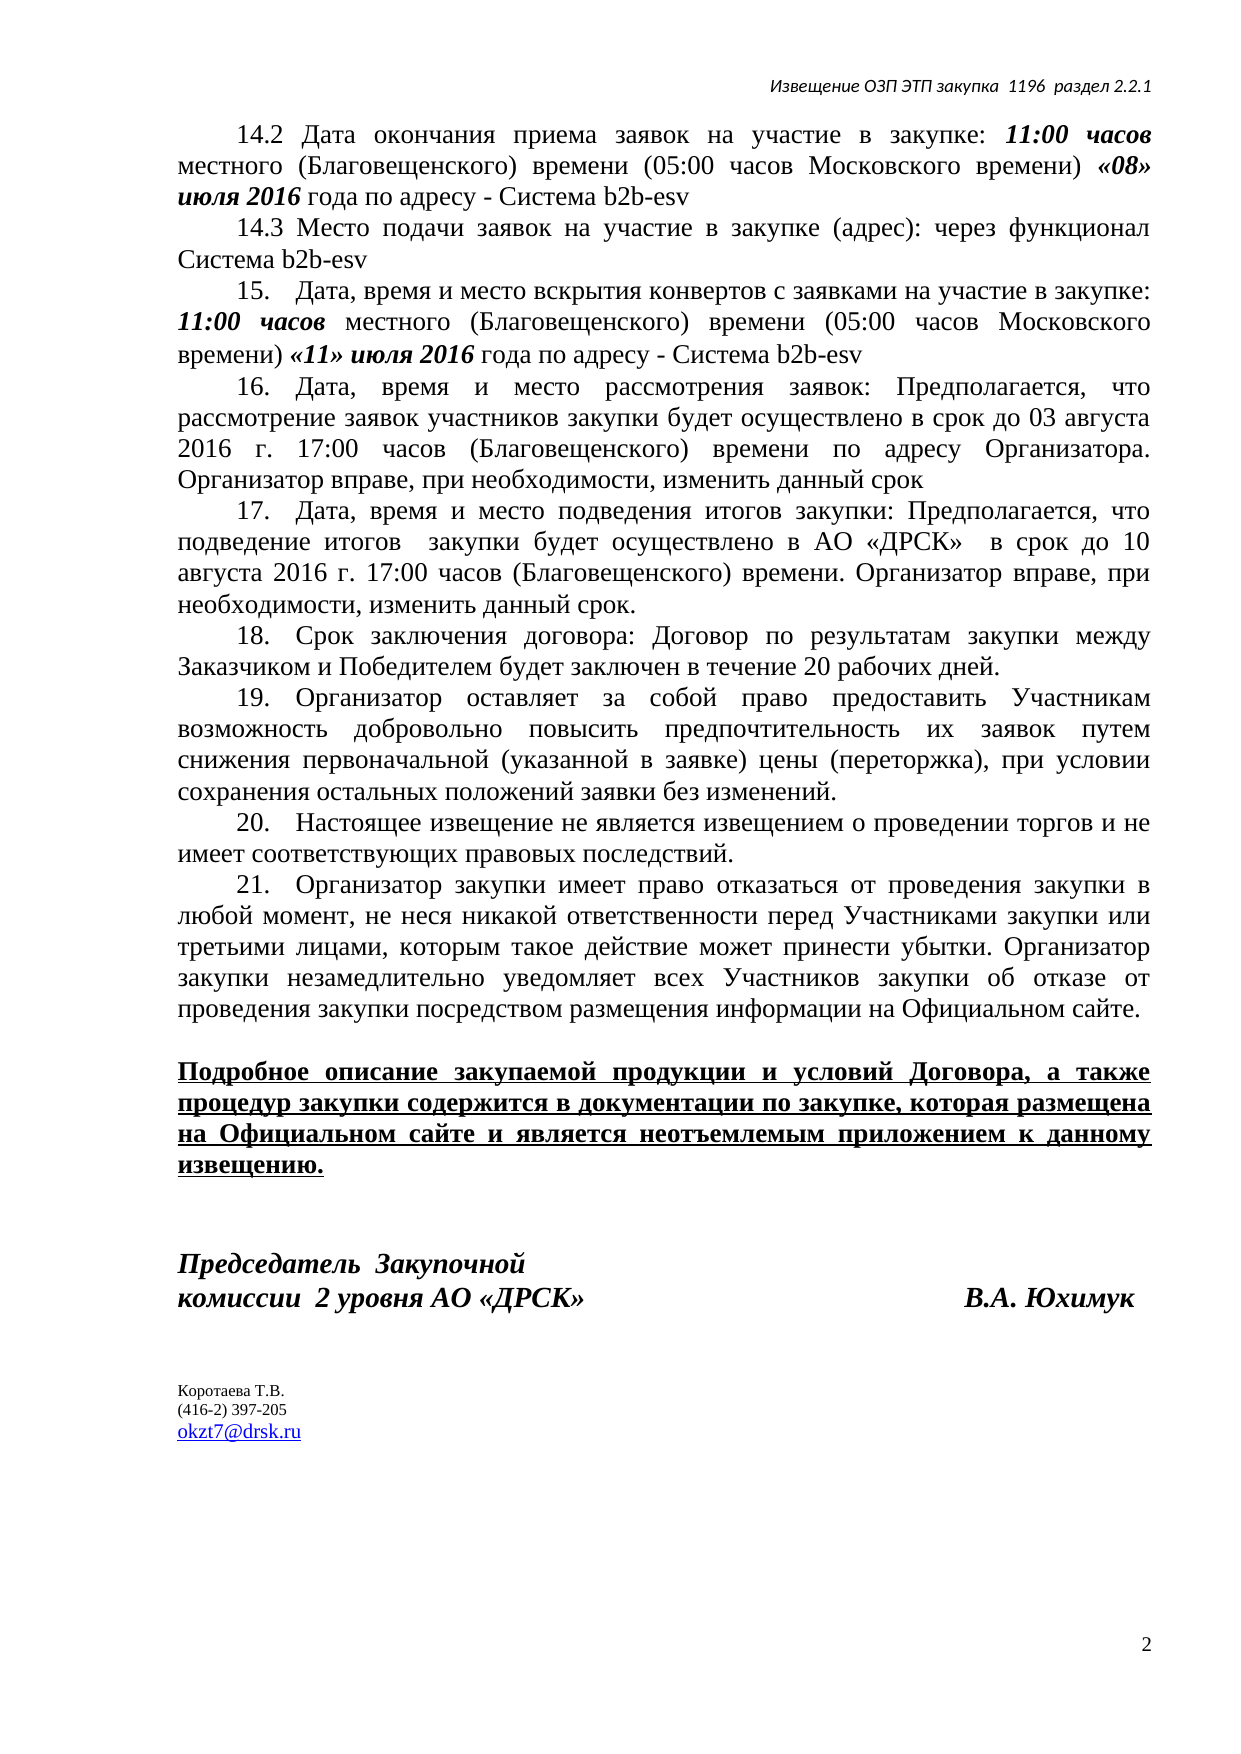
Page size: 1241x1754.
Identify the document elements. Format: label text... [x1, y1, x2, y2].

list Организатор оставляет за собой право предоставить Участникам возможность добровольно повысить предпочтительность их заявок путем снижения первоначальной (указанной в заявке) цены (переторжка), при условии сохранения остальных положений заявки без изменений. [177, 681, 1152, 806]
text Подробное описание закупаемой продукции и условий Договора, а также процедур закупки содержится в документации по закупке, которая размещена на Официальном сайте и является неотъемлемым приложением к данному извещению. [177, 1114, 1152, 1144]
list 14.2 Дата окончания приема заявок на участие в закупке: 11:00 часов местного (Благовещенского) времени (05:00 часов Московского времени) «08» июля 2016 года по адресу - Система b2b-esv [177, 118, 1152, 212]
list Дата, время и место подведения итогов закупки: Предполагается, что подведение итогов закупки будет осуществлено в АО «ДРСК» в срок до 10 августа 2016 г. 17:00 часов (Благовещенского) времени. Организатор вправе, при необходимости, изменить данный срок. [177, 494, 1152, 619]
list Дата, время и место рассмотрения заявок: Предполагается, что рассмотрение заявок участников закупки будет осуществлено в срок до 03 августа 2016 г. 17:00 часов (Благовещенского) времени по адресу Организатора. Организатор вправе, при необходимости, изменить данный срок [177, 370, 1152, 494]
text Коротаева Т.В. [177, 1381, 1152, 1400]
text Подробное описание закупаемой продукции и условий Договора, а также процедур закупки содержится в документации по закупке, которая размещена на Официальном сайте и является неотъемлемым приложением к данному извещению. [177, 1055, 1152, 1113]
list Настоящее извещение не является извещением о проведении торгов и не имеет соответствующих правовых последствий. [177, 806, 1152, 868]
text Председатель Закупочной [177, 1247, 1152, 1280]
list Срок заключения договора: Договор по результатам закупки между Заказчиком и Победителем будет заключен в течение 20 рабочих дней. [177, 619, 1152, 681]
list Организатор закупки имеет право отказаться от проведения закупки в любой момент, не неся никакой ответственности перед Участниками закупки или третьими лицами, которым такое действие может принести убытки. Организатор закупки незамедлительно уведомляет всех Участников закупки об отказе от проведения закупки посредством размещения информации на Официальном сайте. [177, 868, 1152, 1024]
text (416-2) 397-205 [177, 1400, 1152, 1419]
text комиссии 2 уровня АО «ДРСК» В.А. Юхимук [177, 1280, 1152, 1314]
list 14.3 Место подачи заявок на участие в закупке (адрес): через функционал Система b2b-esv [177, 212, 1152, 274]
text okzt7@drsk.ru [177, 1419, 1152, 1443]
list Дата, время и место вскрытия конвертов с заявками на участие в закупке: 11:00 часов местного (Благовещенского) времени (05:00 часов Московского времени) «11» июля 2016 года по адресу - Система b2b-esv [177, 274, 1152, 370]
text Подробное описание закупаемой продукции и условий Договора, а также процедур закупки содержится в документации по закупке, которая размещена на Официальном сайте и является неотъемлемым приложением к данному извещению. [177, 1145, 1152, 1179]
